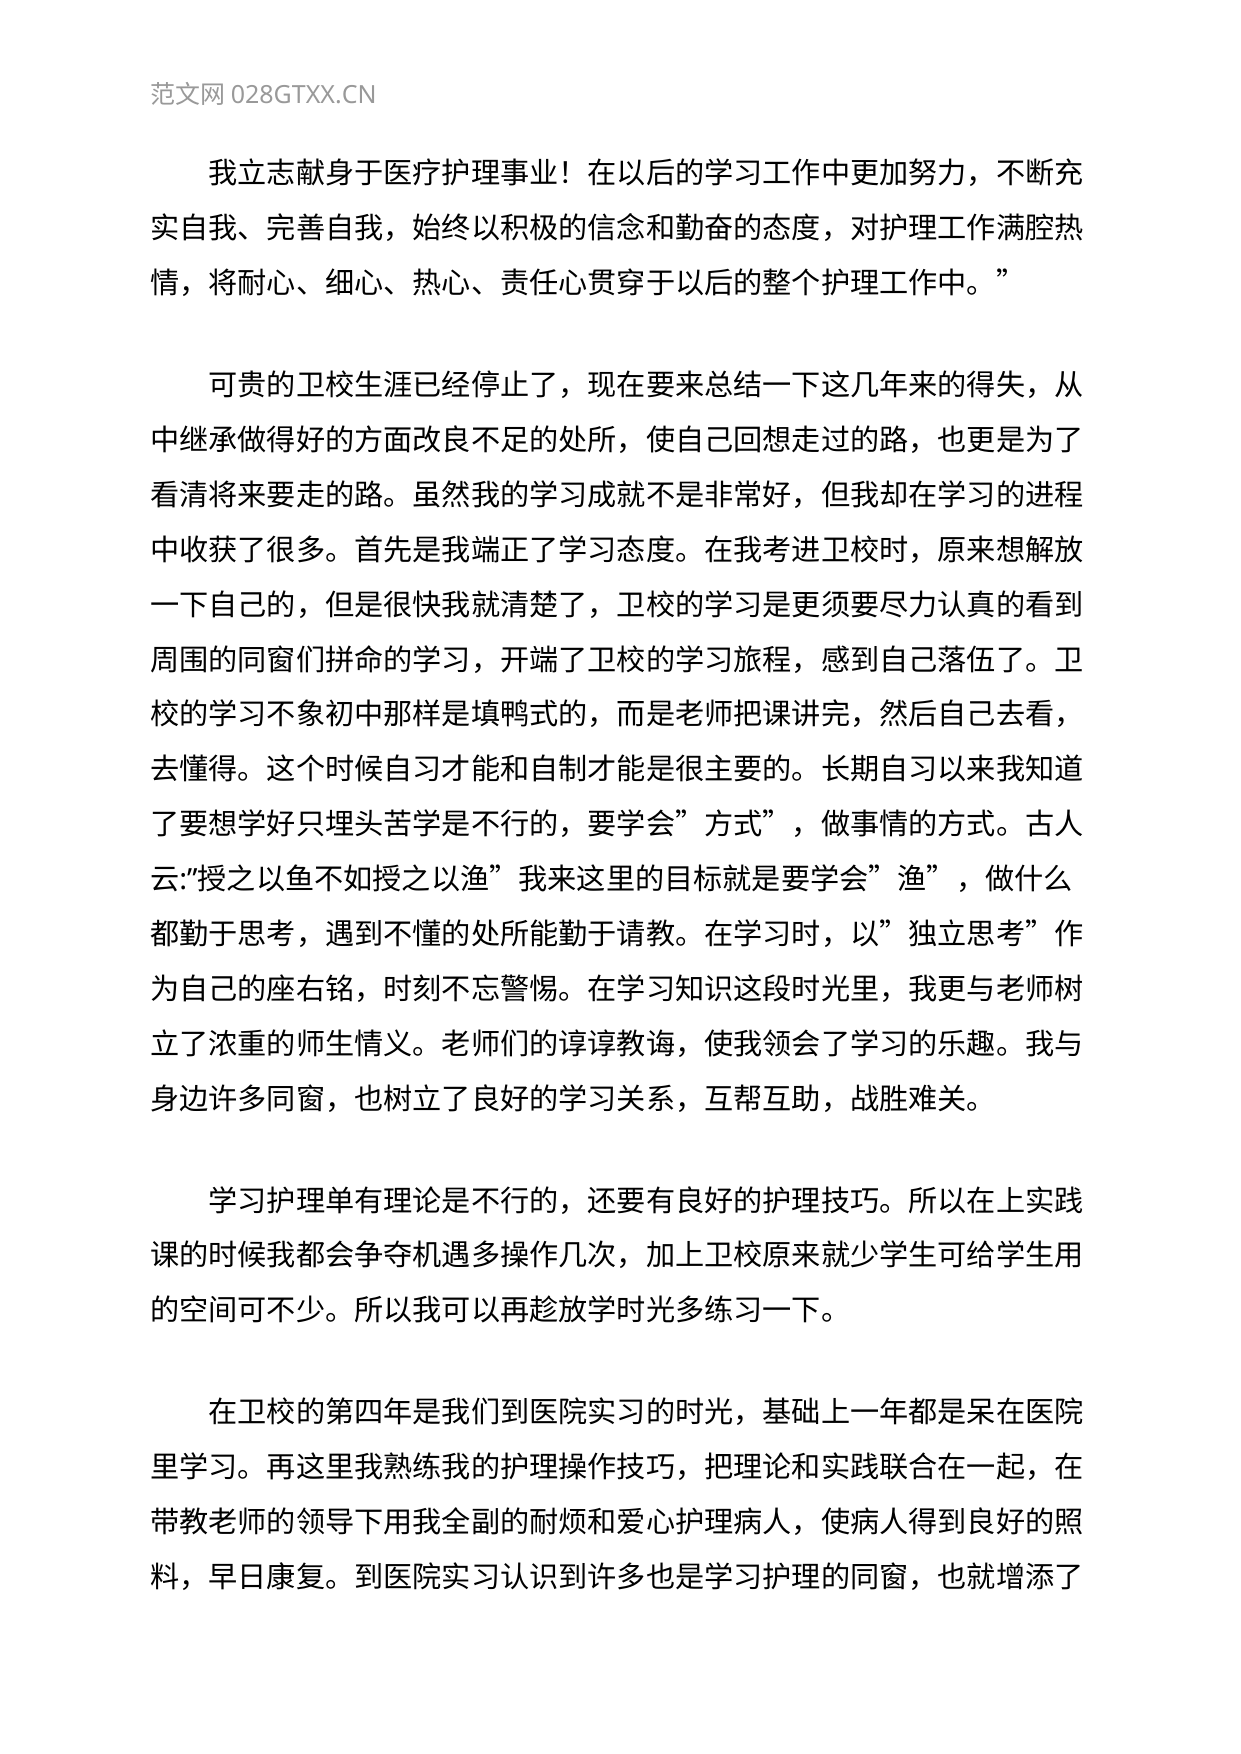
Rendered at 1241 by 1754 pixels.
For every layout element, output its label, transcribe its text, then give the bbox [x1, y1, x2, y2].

text 可贵的卫校生涯已经停止了，现在要来总结一下这几年来的得失，从中继承做得好的方面改良不足的处所，使自己回想走过的路，也更是为了看清将来要走的路。虽然我的学习成就不是非常好，但我却在学习的进程中收获了很多。首先是我端正了学习态度。在我考进卫校时，原来想解放一下自己的，但是很快我就清楚了，卫校的学习是更须要尽力认真的看到周围的同窗们拼命的学习，开端了卫校的学习旅程，感到自己落伍了。卫校的学习不象初中那样是填鸭式的，而是老师把课讲完，然后自己去看，去懂得。这个时候自习才能和自制才能是很主要的。长期自习以来我知道了要想学好只埋头苦学是不行的，要学会”方式”，做事情的方式。古人云:”授之以鱼不如授之以渔”我来这里的目标就是要学会”渔”，做什么都勤于思考，遇到不懂的处所能勤于请教。在学习时，以”独立思考”作为自己的座右铭，时刻不忘警惕。在学习知识这段时光里，我更与老师树立了浓重的师生情义。老师们的谆谆教诲，使我领会了学习的乐趣。我与身边许多同窗，也树立了良好的学习关系，互帮互助，战胜难关。 [150, 362, 1090, 1118]
text 我立志献身于医疗护理事业！在以后的学习工作中更加努力，不断充实自我、完善自我，始终以积极的信念和勤奋的态度，对护理工作满腔热情，将耐心、细心、热心、责任心贯穿于以后的整个护理工作中。” [150, 150, 1090, 302]
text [150, 1389, 1090, 1596]
text 学习护理单有理论是不行的，还要有良好的护理技巧。所以在上实践课的时候我都会争夺机遇多操作几次，加上卫校原来就少学生可给学生用的空间可不少。所以我可以再趁放学时光多练习一下。 [150, 1177, 1090, 1329]
